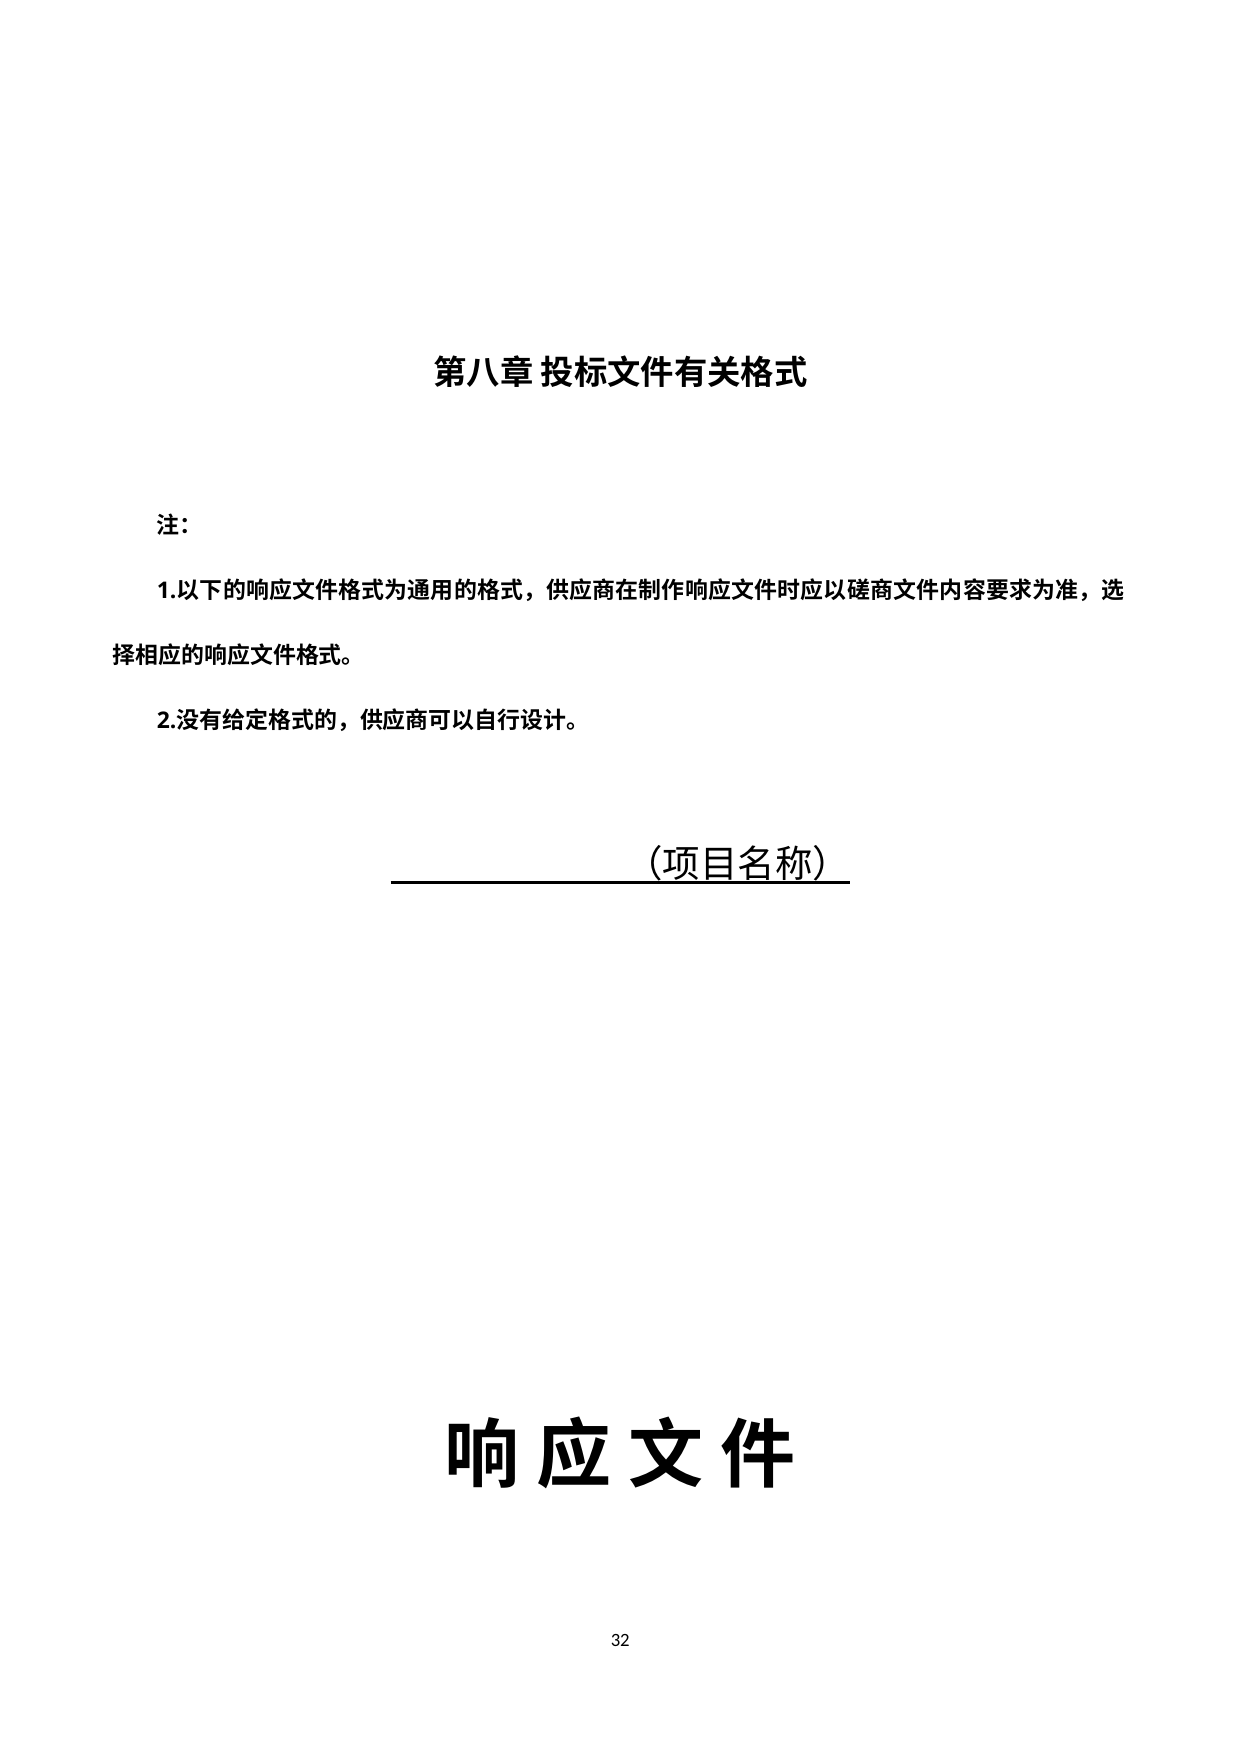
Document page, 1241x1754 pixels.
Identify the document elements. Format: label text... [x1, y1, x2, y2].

text 1.以下的响应文件格式为通用的格式，供应商在制作响应文件时应以磋商文件内容要求为准，选择相应的响应文件格式。 [112, 556, 1128, 686]
text 2.没有给定格式的，供应商可以自行设计。 [112, 686, 1128, 751]
text 注： [112, 491, 1128, 556]
text 响 应 文 件 [112, 1383, 1128, 1513]
text 第八章 投标文件有关格式 [112, 337, 1128, 402]
text （项目名称） [112, 829, 1128, 894]
